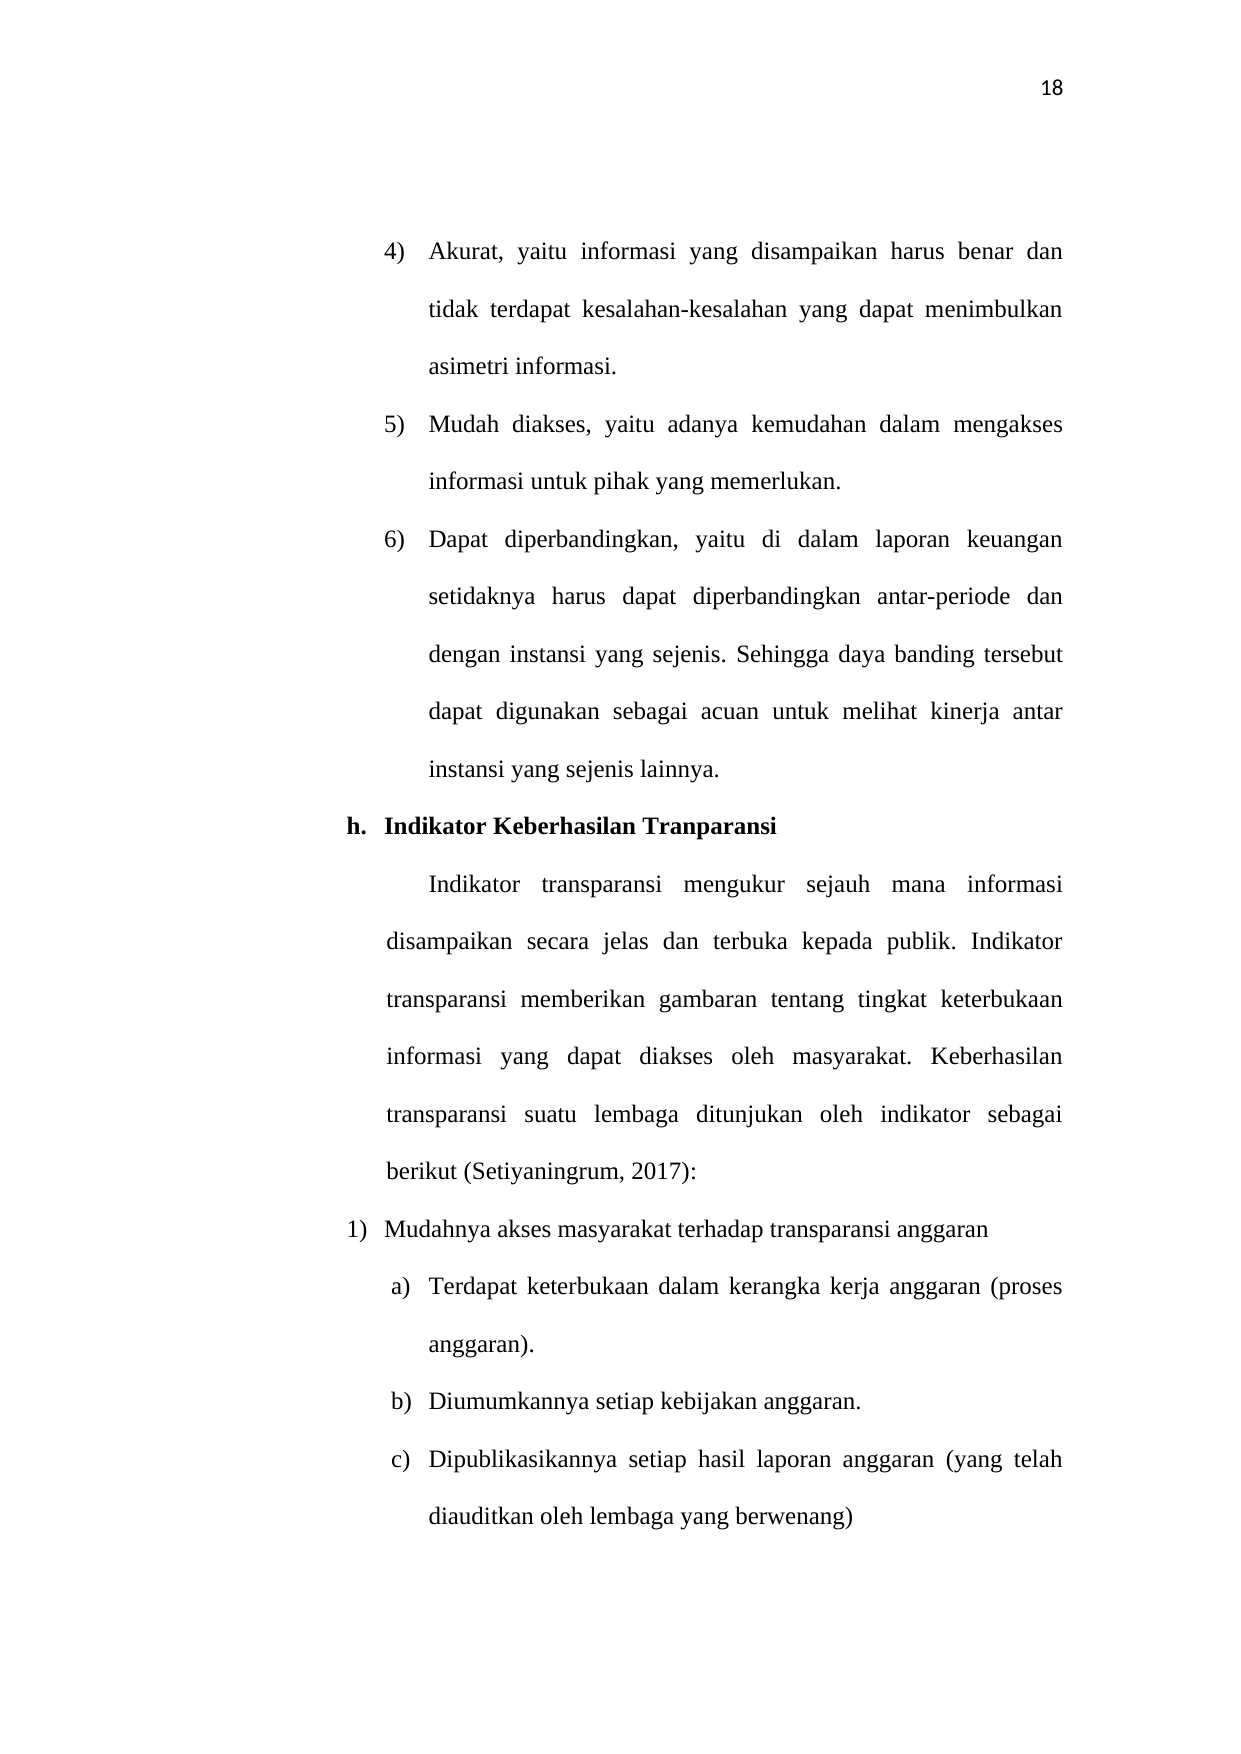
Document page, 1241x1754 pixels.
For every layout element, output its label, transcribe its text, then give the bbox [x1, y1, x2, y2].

list Diumumkannya setiap kebijakan anggaran. [391, 1386, 1063, 1415]
list Mudah diakses, yaitu adanya kemudahan dalam mengakses informasi untuk pihak yang memerlukan. [384, 409, 1063, 495]
list Terdapat keterbukaan dalam kerangka kerja anggaran (proses anggaran). [391, 1271, 1063, 1357]
list Indikator Keberhasilan Tranparansi [346, 811, 1063, 840]
list Dipublikasikannya setiap hasil laporan anggaran (yang telah diauditkan oleh lembaga yang berwenang) [391, 1444, 1063, 1530]
list Mudahnya akses masyarakat terhadap transparansi anggaran [346, 1214, 1063, 1242]
list Akurat, yaitu informasi yang disampaikan harus benar dan tidak terdapat kesalahan-kesalahan yang dapat menimbulkan asimetri informasi. [384, 236, 1063, 380]
text Indikator transparansi mengukur sejauh mana informasi disampaikan secara jelas dan terbuka kepada publik. Indikator transparansi memberikan gambaran tentang tingkat keterbukaan informasi yang dapat diakses oleh masyarakat. Keberhasilan transparansi suatu lembaga ditunjukan oleh indikator sebagai berikut (Setiyaningrum, 2017): [386, 869, 1063, 1185]
list Dapat diperbandingkan, yaitu di dalam laporan keuangan setidaknya harus dapat diperbandingkan antar-periode dan dengan instansi yang sejenis. Sehingga daya banding tersebut dapat digunakan sebagai acuan untuk melihat kinerja antar instansi yang sejenis lainnya. [384, 524, 1063, 782]
